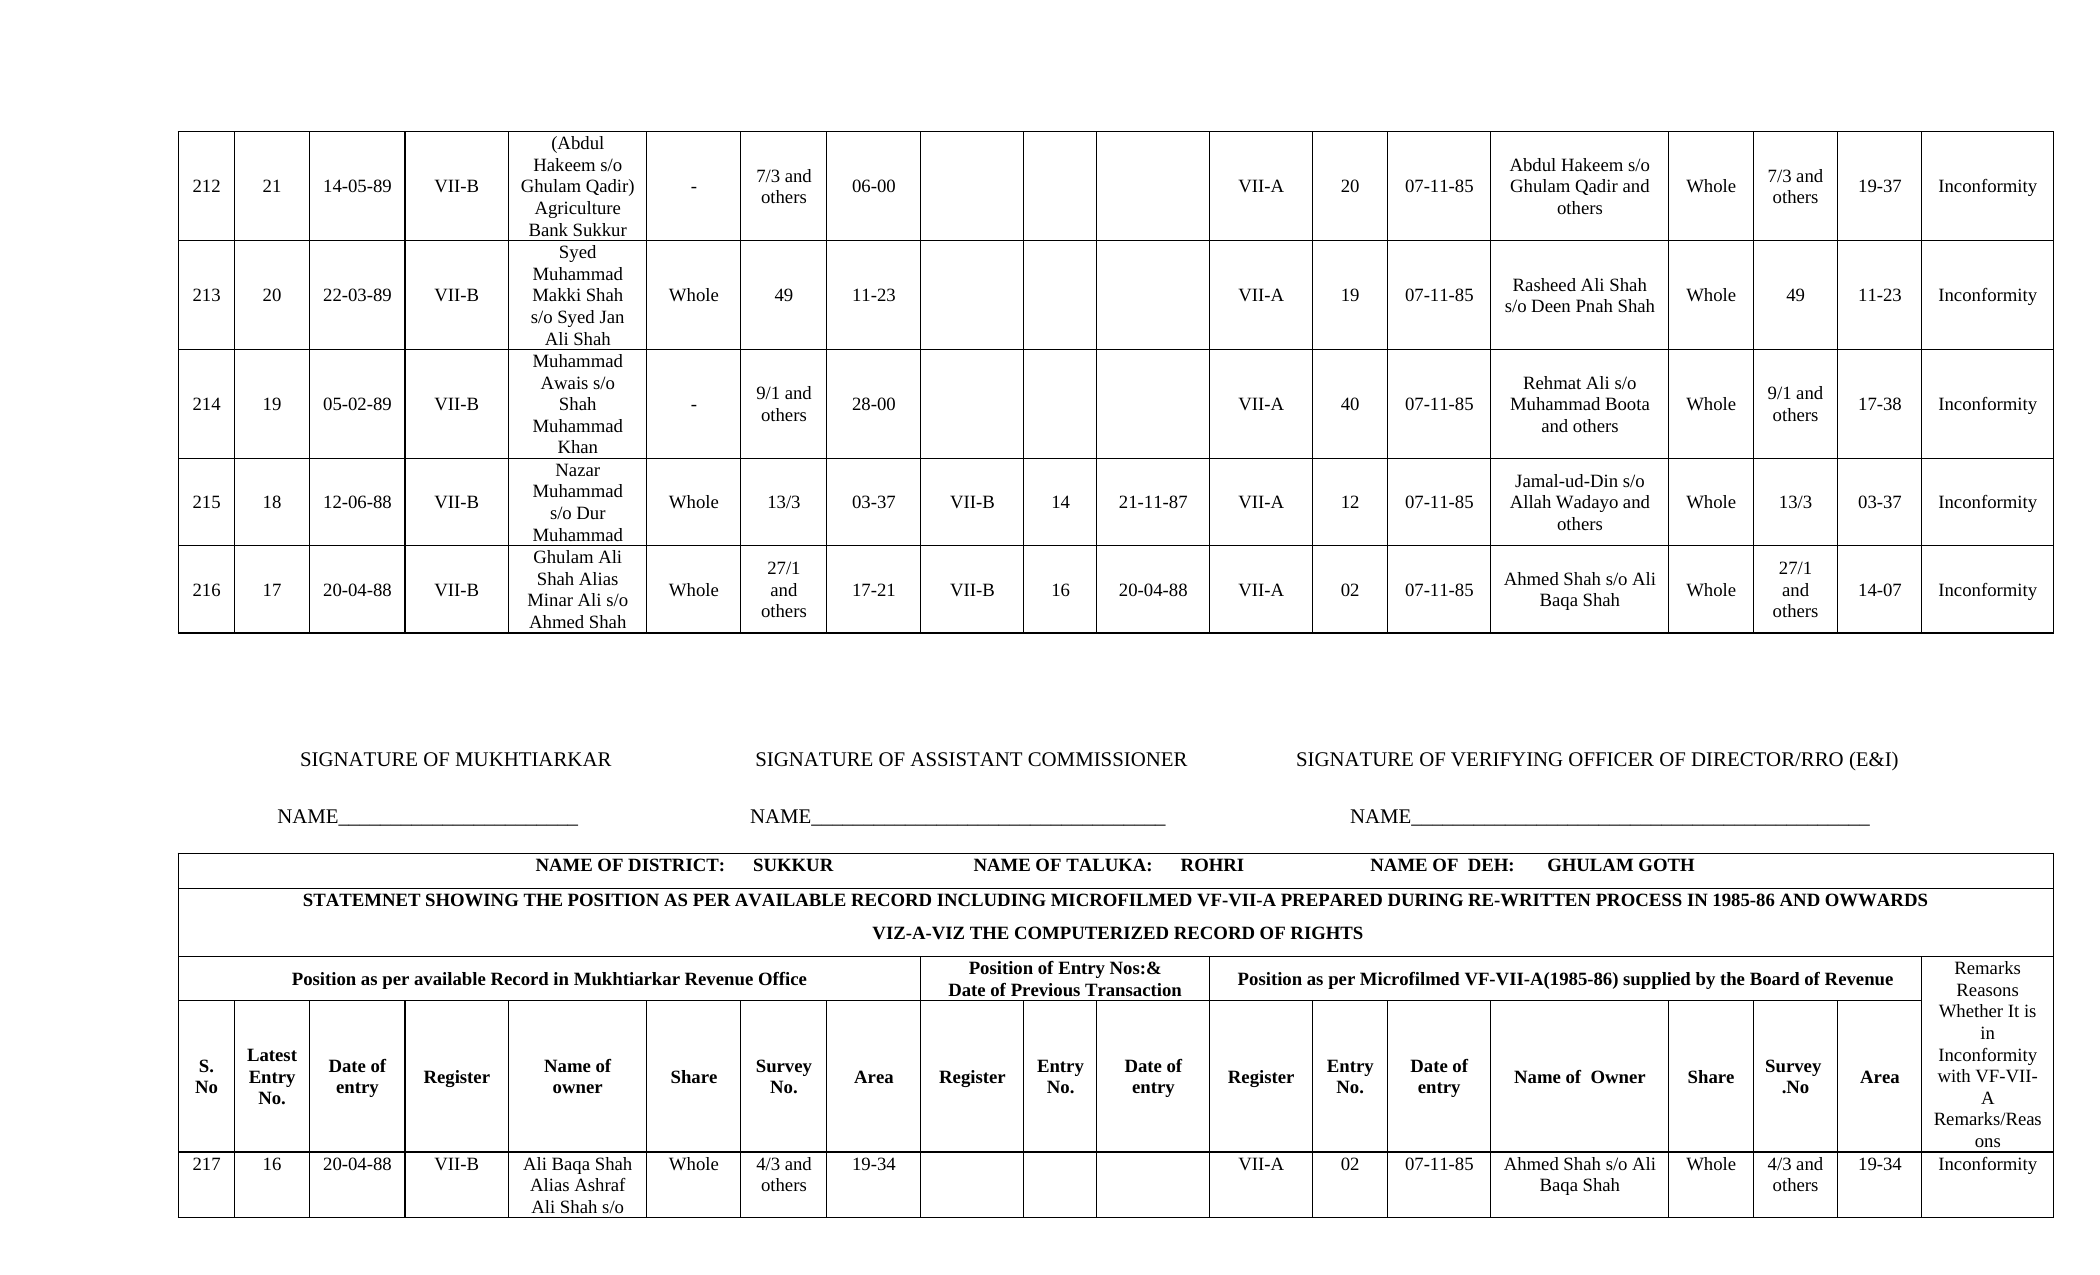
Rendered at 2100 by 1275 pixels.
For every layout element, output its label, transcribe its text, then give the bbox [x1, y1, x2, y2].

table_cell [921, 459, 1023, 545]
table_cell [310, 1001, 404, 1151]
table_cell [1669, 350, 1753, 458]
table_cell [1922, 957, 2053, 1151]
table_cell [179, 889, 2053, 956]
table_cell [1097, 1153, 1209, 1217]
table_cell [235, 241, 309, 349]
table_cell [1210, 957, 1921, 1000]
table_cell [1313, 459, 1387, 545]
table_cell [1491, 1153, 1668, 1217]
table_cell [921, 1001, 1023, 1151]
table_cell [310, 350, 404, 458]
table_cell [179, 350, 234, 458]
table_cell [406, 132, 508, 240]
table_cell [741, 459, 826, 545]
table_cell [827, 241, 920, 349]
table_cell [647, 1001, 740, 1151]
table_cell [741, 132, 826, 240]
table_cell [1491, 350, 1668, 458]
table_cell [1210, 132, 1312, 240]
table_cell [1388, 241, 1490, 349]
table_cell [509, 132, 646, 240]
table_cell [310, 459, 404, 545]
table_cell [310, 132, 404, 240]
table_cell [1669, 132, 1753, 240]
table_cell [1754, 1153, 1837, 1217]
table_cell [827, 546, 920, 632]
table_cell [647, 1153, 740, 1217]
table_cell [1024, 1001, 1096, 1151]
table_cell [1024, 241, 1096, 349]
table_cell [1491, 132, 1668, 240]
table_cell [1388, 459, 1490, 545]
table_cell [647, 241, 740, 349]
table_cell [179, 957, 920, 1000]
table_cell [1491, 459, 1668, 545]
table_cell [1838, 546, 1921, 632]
text NAME_______________________ NAME__________________________________ NAME____________________________________________ [150, 804, 1950, 828]
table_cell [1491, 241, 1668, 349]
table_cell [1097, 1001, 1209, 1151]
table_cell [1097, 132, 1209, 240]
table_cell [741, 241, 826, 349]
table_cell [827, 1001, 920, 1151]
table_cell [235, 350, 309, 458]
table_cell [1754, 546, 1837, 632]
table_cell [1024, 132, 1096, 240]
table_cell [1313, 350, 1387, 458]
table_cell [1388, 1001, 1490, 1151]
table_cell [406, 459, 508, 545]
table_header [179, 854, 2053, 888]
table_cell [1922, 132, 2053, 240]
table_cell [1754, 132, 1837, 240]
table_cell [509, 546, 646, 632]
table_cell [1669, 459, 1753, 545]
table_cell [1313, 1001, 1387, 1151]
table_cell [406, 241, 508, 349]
text SIGNATURE OF MUKHTIARKAR SIGNATURE OF ASSISTANT COMMISSIONER SIGNATURE OF VERIFYING OFFICER OF DIRECTOR/RRO (E&I) [225, 747, 1950, 771]
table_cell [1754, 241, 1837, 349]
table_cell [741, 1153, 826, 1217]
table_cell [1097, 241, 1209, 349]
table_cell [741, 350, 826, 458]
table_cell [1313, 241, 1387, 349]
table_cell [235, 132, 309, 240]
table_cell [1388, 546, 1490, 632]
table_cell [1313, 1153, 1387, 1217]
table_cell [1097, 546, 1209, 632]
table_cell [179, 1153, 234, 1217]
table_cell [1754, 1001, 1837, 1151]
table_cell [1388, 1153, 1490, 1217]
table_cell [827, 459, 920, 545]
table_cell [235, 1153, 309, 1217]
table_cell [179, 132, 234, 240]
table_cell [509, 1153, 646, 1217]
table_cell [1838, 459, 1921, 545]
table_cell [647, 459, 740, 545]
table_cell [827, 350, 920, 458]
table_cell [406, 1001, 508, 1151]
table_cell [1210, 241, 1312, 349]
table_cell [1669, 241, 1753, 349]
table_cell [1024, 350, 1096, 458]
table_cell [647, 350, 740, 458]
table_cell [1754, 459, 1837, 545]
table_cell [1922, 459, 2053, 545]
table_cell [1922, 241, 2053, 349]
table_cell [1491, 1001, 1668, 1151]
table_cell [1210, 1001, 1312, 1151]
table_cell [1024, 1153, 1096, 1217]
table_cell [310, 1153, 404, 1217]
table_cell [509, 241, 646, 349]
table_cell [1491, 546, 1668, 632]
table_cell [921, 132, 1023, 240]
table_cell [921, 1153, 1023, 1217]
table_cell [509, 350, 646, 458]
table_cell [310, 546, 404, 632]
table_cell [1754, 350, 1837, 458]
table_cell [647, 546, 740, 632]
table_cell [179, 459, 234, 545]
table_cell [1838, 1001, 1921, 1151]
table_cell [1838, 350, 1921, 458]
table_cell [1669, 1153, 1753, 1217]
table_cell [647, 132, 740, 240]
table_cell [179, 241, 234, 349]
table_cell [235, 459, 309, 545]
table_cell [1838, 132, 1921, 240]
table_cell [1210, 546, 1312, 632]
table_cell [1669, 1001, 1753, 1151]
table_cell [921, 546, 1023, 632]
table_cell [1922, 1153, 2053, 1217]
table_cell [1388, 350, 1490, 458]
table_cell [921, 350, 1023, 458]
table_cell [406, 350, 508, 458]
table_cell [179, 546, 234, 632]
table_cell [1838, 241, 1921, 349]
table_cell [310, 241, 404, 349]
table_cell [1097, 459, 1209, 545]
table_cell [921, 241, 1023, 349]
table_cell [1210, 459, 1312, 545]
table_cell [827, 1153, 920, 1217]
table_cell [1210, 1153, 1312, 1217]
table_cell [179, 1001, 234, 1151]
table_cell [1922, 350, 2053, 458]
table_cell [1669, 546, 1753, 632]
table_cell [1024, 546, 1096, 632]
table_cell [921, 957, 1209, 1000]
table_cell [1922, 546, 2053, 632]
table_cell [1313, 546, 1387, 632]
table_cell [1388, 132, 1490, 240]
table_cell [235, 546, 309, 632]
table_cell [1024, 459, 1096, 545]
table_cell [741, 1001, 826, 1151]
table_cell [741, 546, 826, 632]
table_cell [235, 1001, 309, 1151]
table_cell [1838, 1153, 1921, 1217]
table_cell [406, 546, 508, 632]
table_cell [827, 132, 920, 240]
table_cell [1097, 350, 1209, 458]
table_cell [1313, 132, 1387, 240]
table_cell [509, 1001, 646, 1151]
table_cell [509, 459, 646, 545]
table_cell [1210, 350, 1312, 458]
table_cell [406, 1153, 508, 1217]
